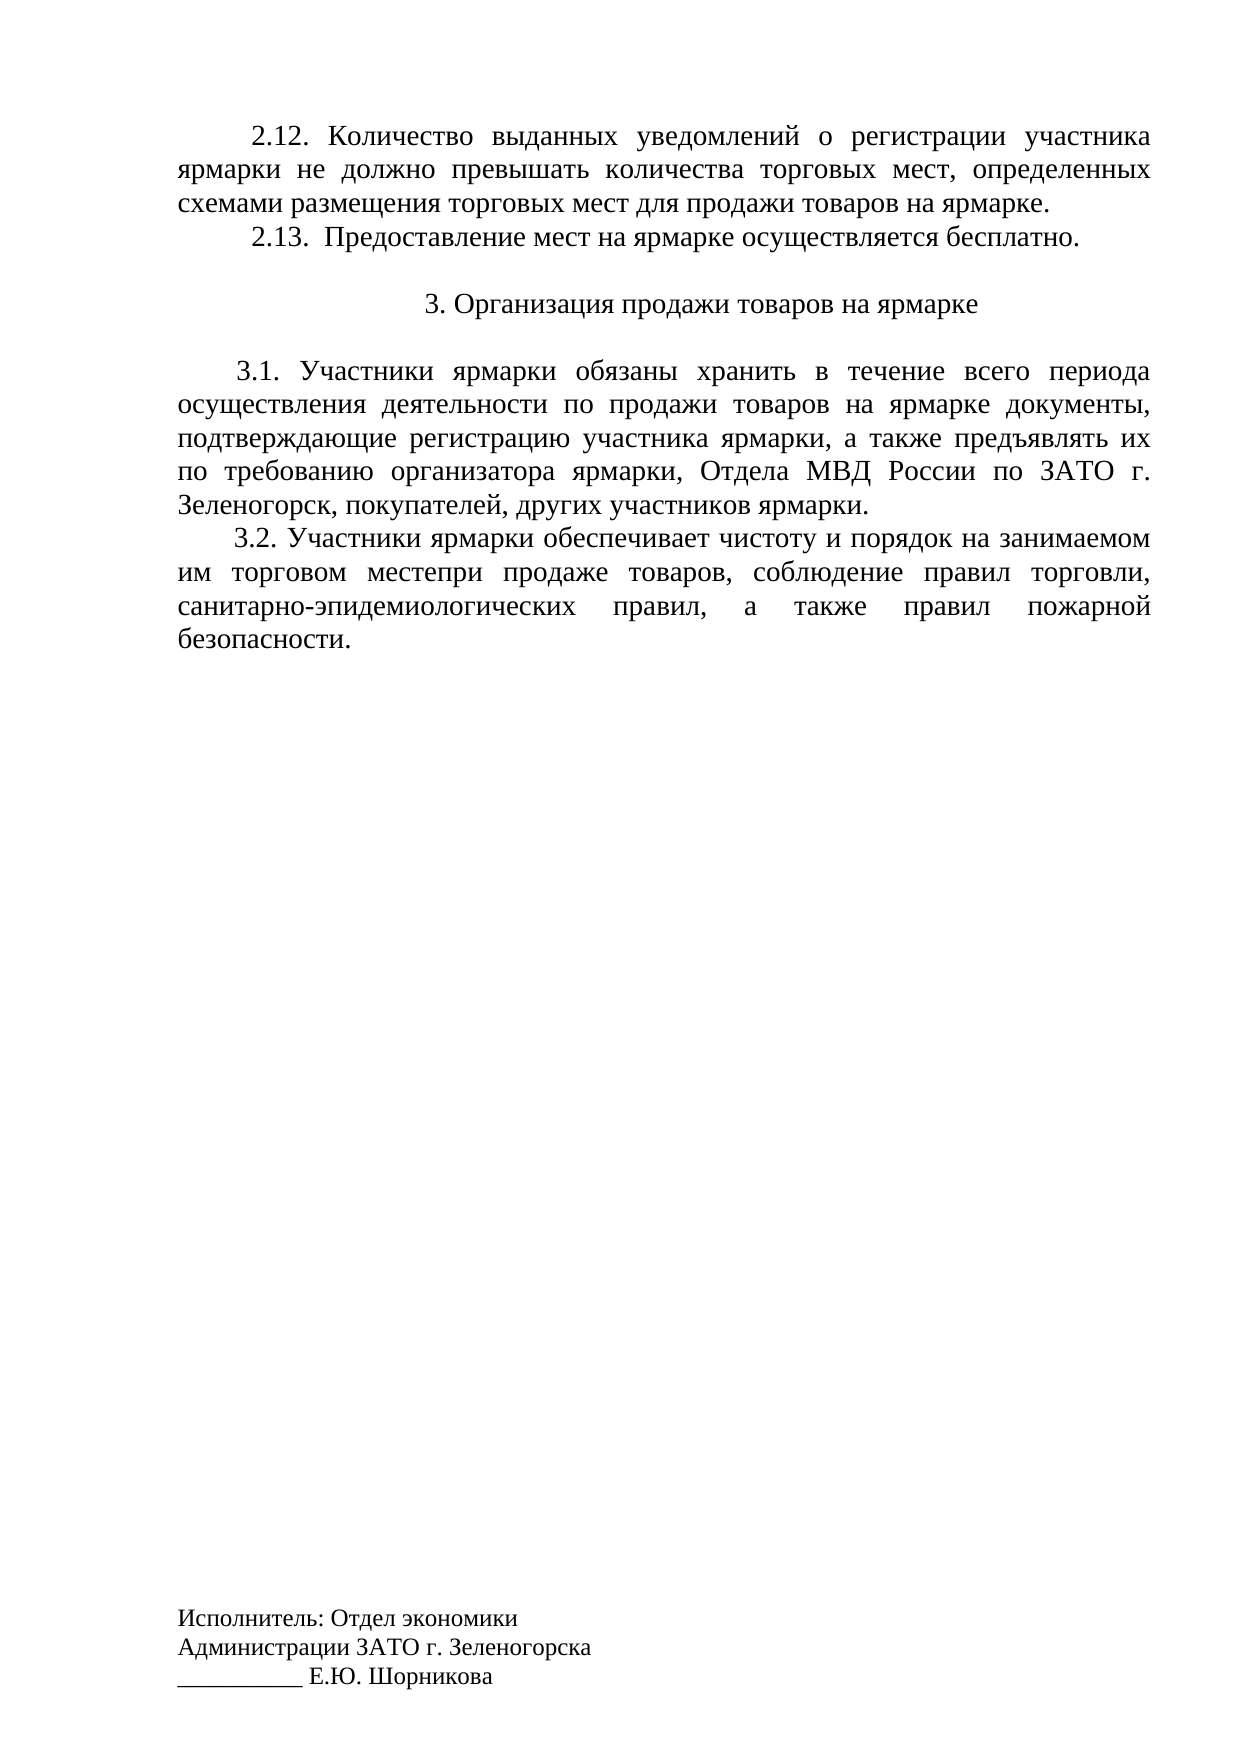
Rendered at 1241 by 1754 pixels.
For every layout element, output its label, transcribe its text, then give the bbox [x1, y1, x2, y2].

text 3.2. Участники ярмарки обеспечивает чистоту и порядок на занимаемом им торговом местепри продаже товаров, соблюдение правил торговли, санитарно-эпидемиологических правил, а также правил пожарной безопасности. [177, 521, 1152, 655]
text 3.1. Участники ярмарки обязаны хранить в течение всего периода осуществления деятельности по продажи товаров на ярмарке документы, подтверждающие регистрацию участника ярмарки, а также предъявлять их по требованию организатора ярмарки, Отдела МВД России по ЗАТО г. Зеленогорск, покупателей, других участников ярмарки. [177, 353, 1152, 521]
text 2.13. Предоставление мест на ярмарке осуществляется бесплатно. [177, 219, 1152, 252]
text __________ Е.Ю. Шорникова [177, 1661, 1152, 1690]
text 2.12. Количество выданных уведомлений о регистрации участника ярмарки не должно превышать количества торговых мест, определенных схемами размещения торговых мест для продажи товаров на ярмарке. [177, 118, 1152, 219]
text 3. Организация продажи товаров на ярмарке [177, 286, 1152, 319]
text Администрации ЗАТО г. Зеленогорска [177, 1632, 1152, 1661]
text Исполнитель: Отдел экономики [177, 1603, 1152, 1632]
